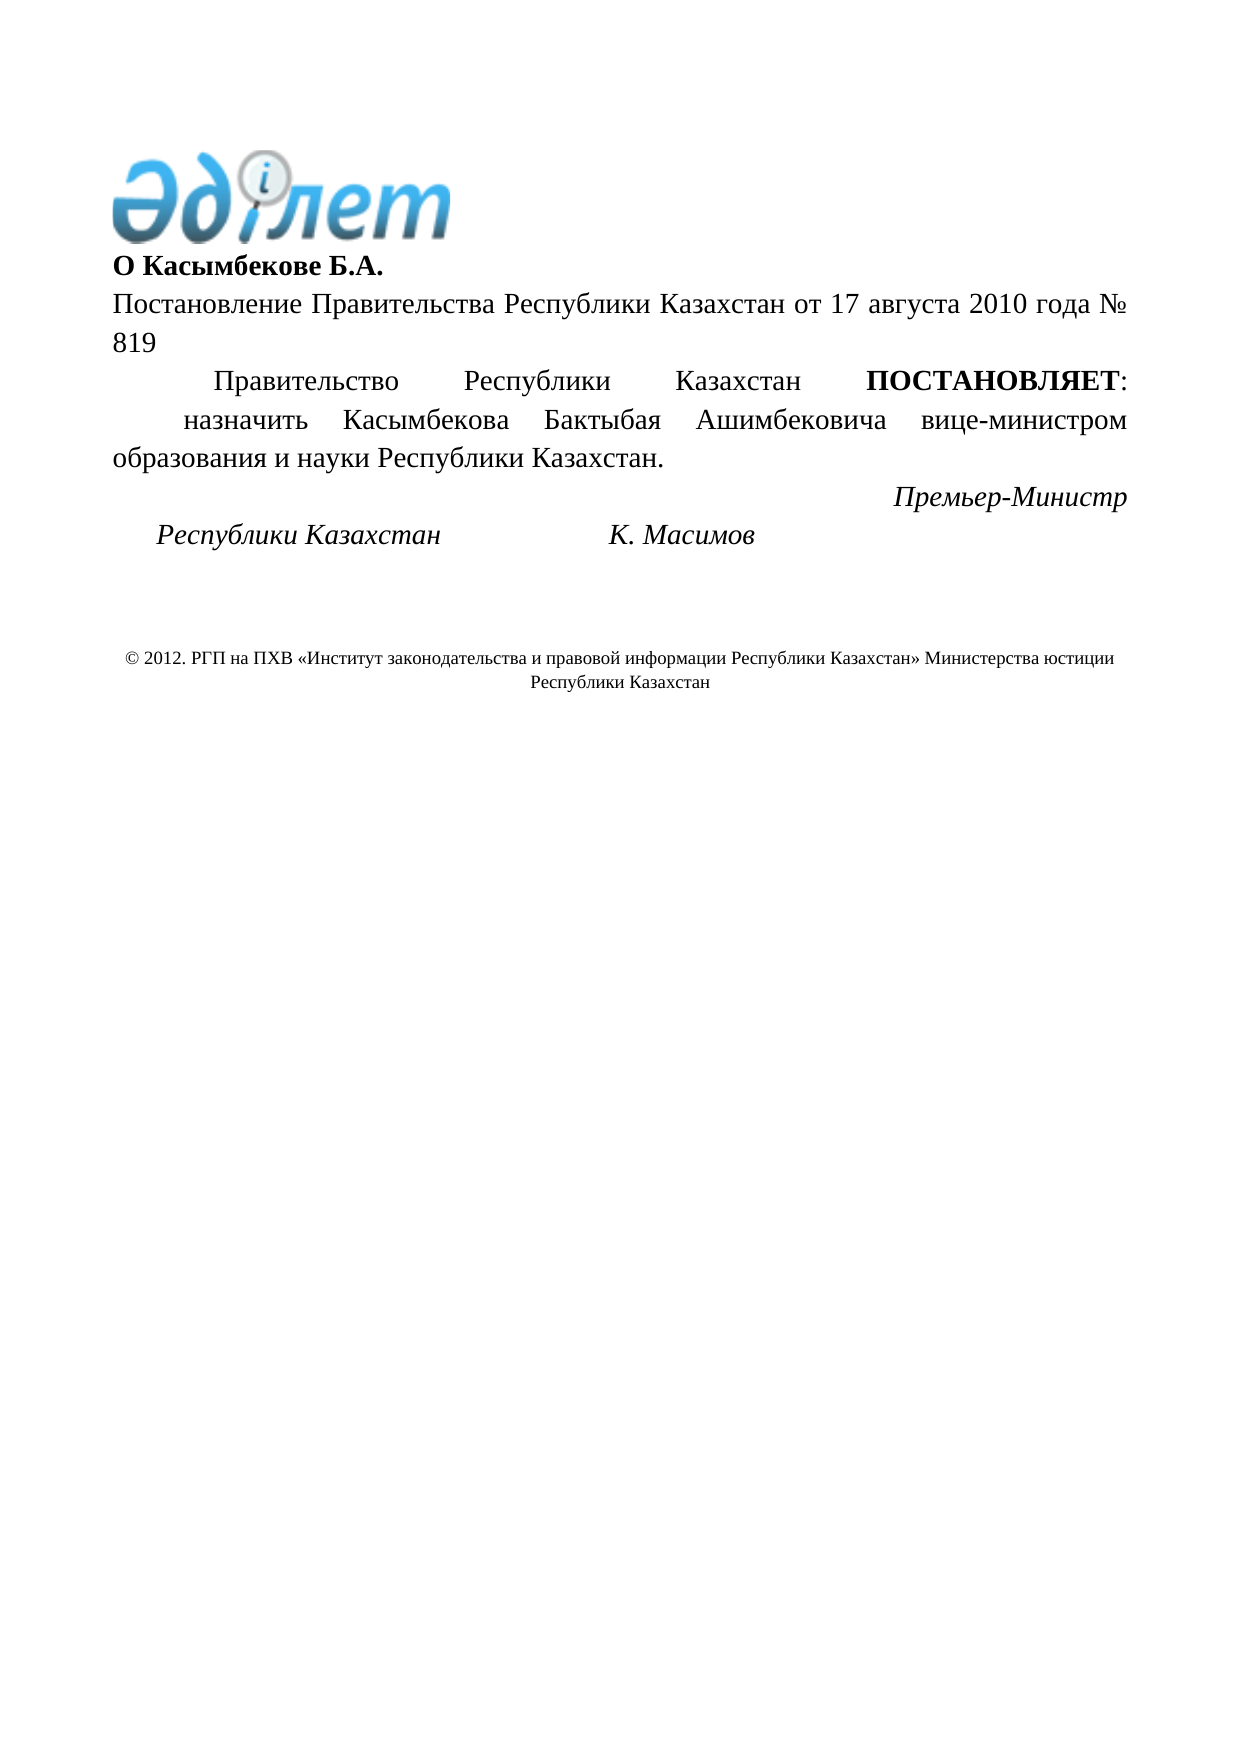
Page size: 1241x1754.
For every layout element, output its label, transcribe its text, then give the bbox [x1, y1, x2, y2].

picture [112, 150, 451, 244]
text Премьер-Министр Республики Казахстан К. Масимов [112, 479, 1128, 551]
text Постановление Правительства Республики Казахстан от 17 августа 2010 года № 819 [112, 286, 1128, 358]
text © 2012. РГП на ПХВ «Институт законодательства и правовой информации Республики Казахстан» Министерства юстиции Республики Казахстан [112, 647, 1128, 693]
text Правительство Республики Казахстан ПОСТАНОВЛЯЕТ: назначить Касымбекова Бактыбая Ашимбековича вице-министром образования и науки Республики Казахстан. [112, 363, 1128, 474]
text О Касымбекове Б.А. [112, 248, 1128, 281]
